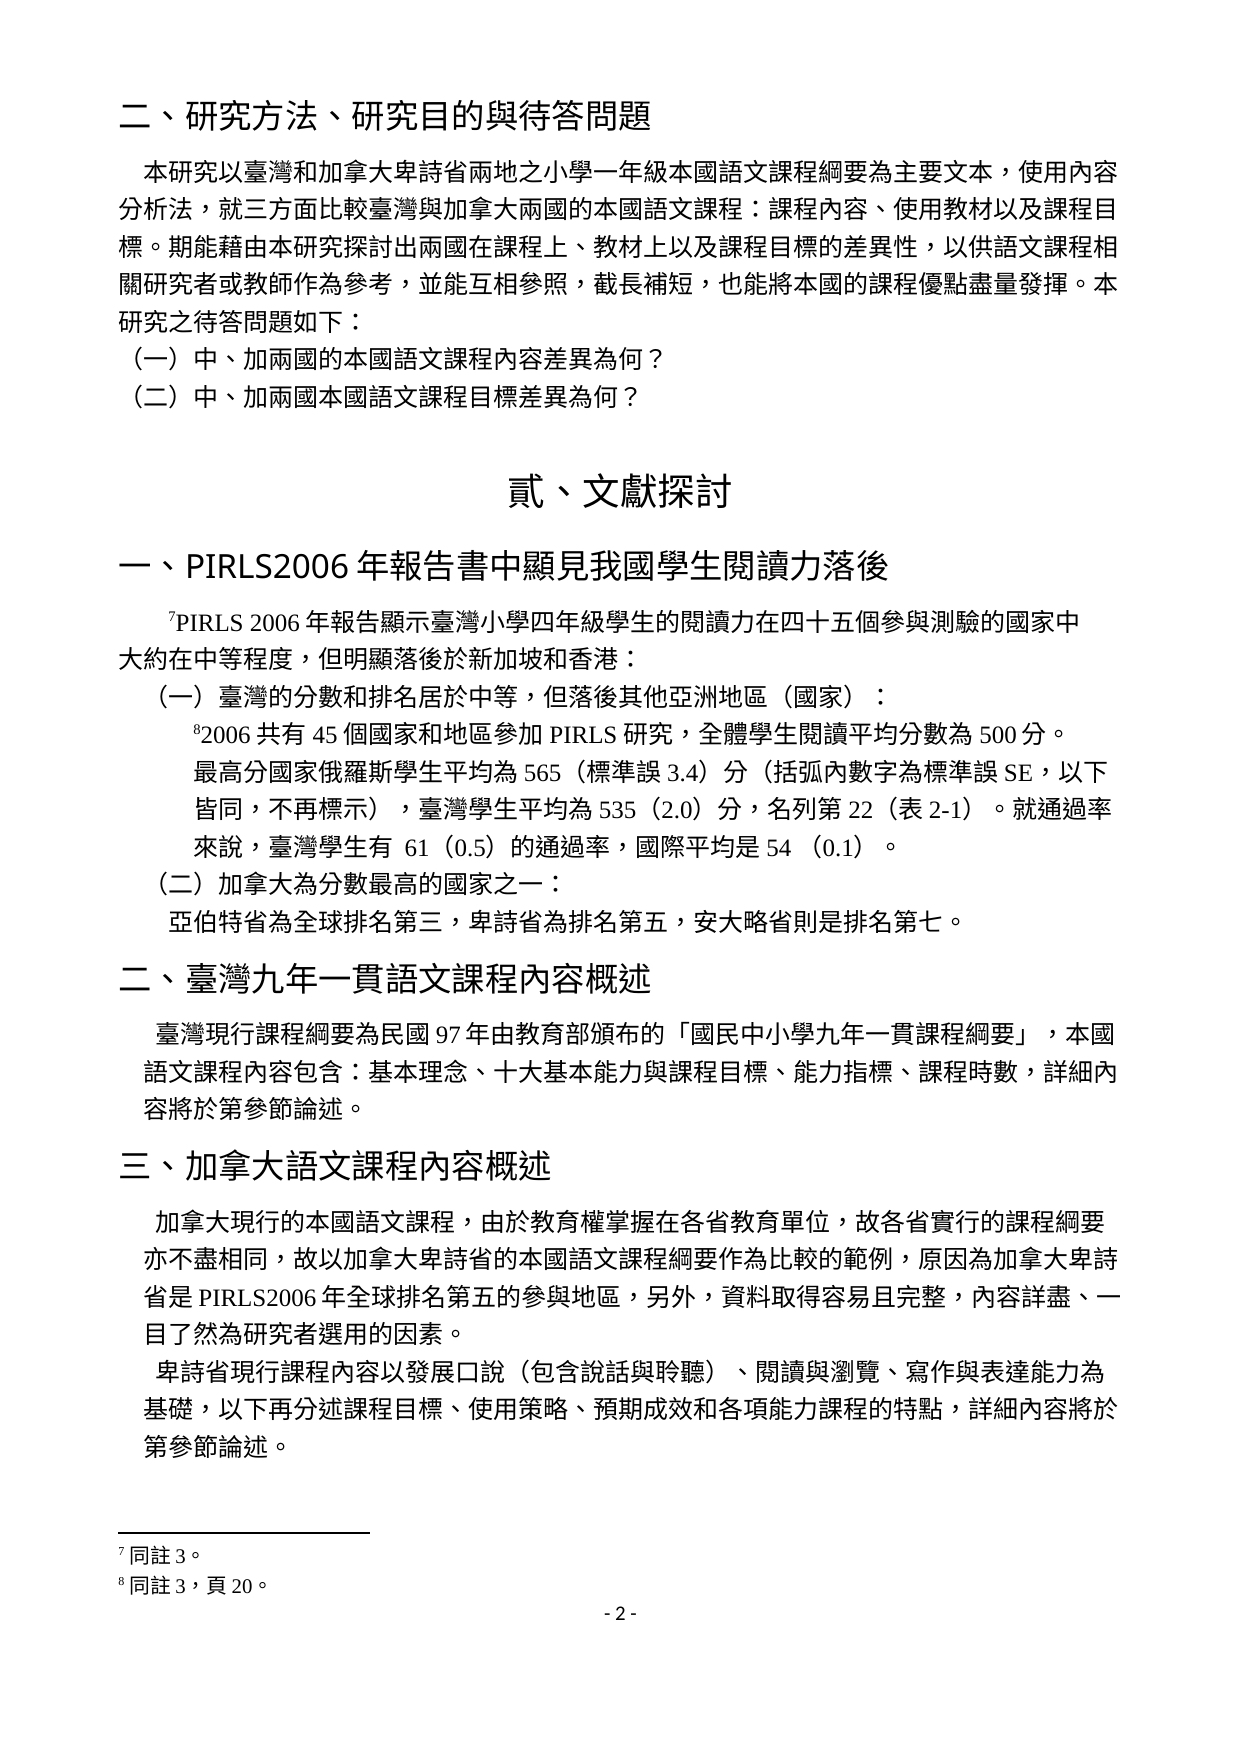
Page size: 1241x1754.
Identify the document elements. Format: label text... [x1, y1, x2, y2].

text 二、研究方法、研究目的與待答問題 [118, 77, 1122, 152]
text 加拿大現行的本國語文課程，由於教育權掌握在各省教育單位，故各省實行的課程綱要亦不盡相同，故以加拿大卑詩省的本國語文課程綱要作為比較的範例，原因為加拿大卑詩省是PIRLS2006年全球排名第五的參與地區，另外，資料取得容易且完整，內容詳盡、一目了然為研究者選用的因素。 [118, 1202, 1122, 1352]
text PIRLS 2006年報告顯示臺灣小學四年級學生的閱讀力在四十五個參與測驗的國家中 [118, 602, 1122, 639]
text 一、PIRLS2006年報告書中顯見我國學生閱讀力落後 [118, 527, 1122, 602]
text （二）中、加兩國本國語文課程目標差異為何？ [118, 377, 1122, 414]
text 最高分國家俄羅斯學生平均為 565（標準誤 3.4）分（括弧內數字為標準誤 SE，以下皆同，不再標示），臺灣學生平均為 535（2.0）分，名列第 22（表 2-1）。就通過率來說，臺灣學生有 61（0.5）的通過率，國際平均是 54 （0.1）。 [193, 752, 1122, 864]
text 卑詩省現行課程內容以發展口說（包含說話與聆聽）、閱讀與瀏覽、寫作與表達能力為基礎，以下再分述課程目標、使用策略、預期成效和各項能力課程的特點，詳細內容將於第參節論述。 [118, 1352, 1122, 1464]
text 臺灣現行課程綱要為民國97年由教育部頒布的「國民中小學九年一貫課程綱要」，本國語文課程內容包含：基本理念、十大基本能力與課程目標、能力指標、課程時數，詳細內容將於第參節論述。 [118, 1014, 1122, 1127]
text 二、臺灣九年一貫語文課程內容概述 [118, 939, 1122, 1014]
text （二）加拿大為分數最高的國家之一： [118, 864, 1122, 902]
text （一）臺灣的分數和排名居於中等，但落後其他亞洲地區（國家）： [118, 677, 1122, 714]
text 大約在中等程度，但明顯落後於新加坡和香港： [118, 639, 1122, 677]
text 貳、文獻探討 [118, 452, 1122, 527]
text 2006 共有 45 個國家和地區參加 PIRLS 研究，全體學生閱讀平均分數為 500分。 [118, 714, 1122, 752]
text 本研究以臺灣和加拿大卑詩省兩地之小學一年級本國語文課程綱要為主要文本，使用內容分析法，就三方面比較臺灣與加拿大兩國的本國語文課程：課程內容、使用教材以及課程目標。期能藉由本研究探討出兩國在課程上、教材上以及課程目標的差異性，以供語文課程相關研究者或教師作為參考，並能互相參照，截長補短，也能將本國的課程優點盡量發揮。本研究之待答問題如下： [118, 152, 1122, 339]
text （一）中、加兩國的本國語文課程內容差異為何？ [118, 339, 1122, 377]
text 三、加拿大語文課程內容概述 [118, 1127, 1122, 1202]
text 亞伯特省為全球排名第三，卑詩省為排名第五，安大略省則是排名第七。 [118, 902, 1122, 939]
